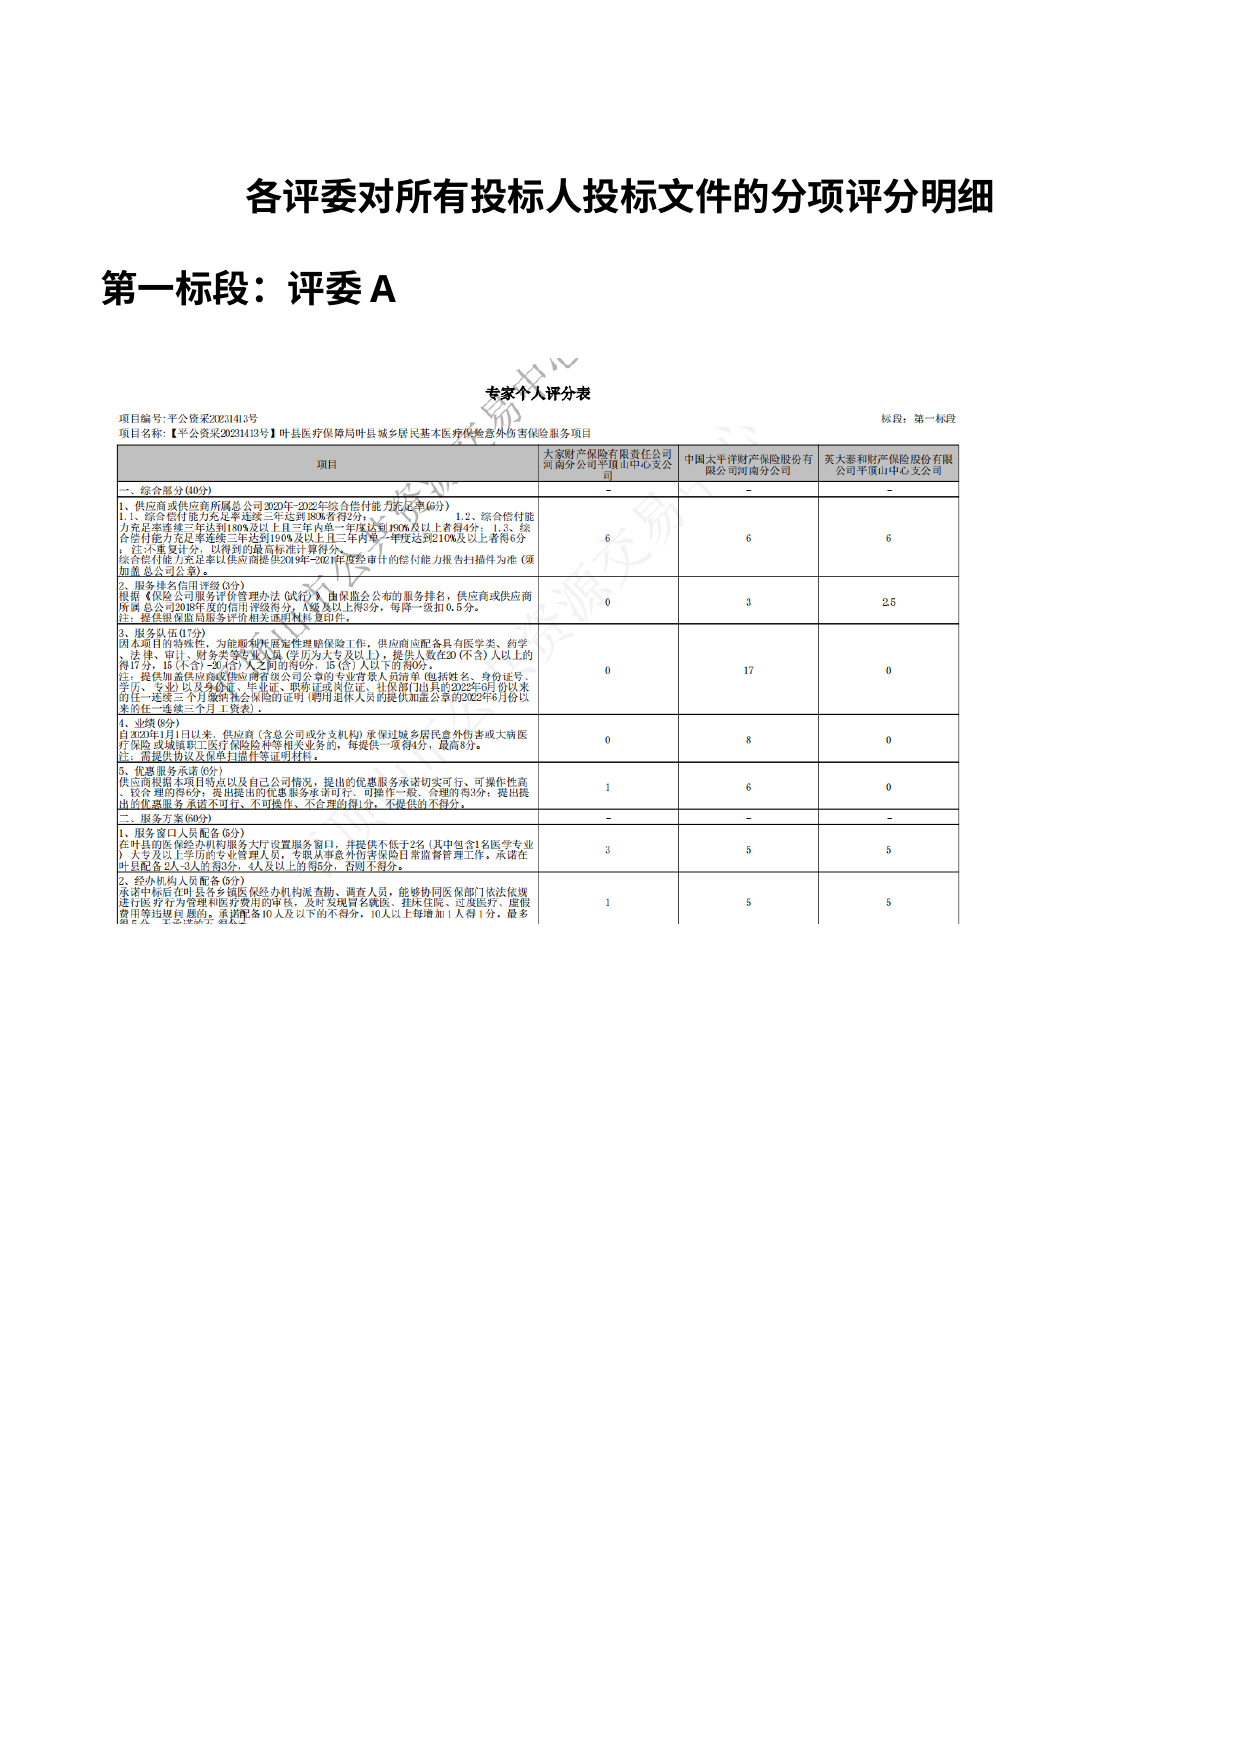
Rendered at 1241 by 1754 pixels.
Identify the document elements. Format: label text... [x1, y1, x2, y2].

picture [100, 358, 965, 924]
text 第一标段：评委A [100, 254, 1053, 319]
text 各评委对所有投标人投标文件的分项评分明细 [187, 162, 1053, 227]
